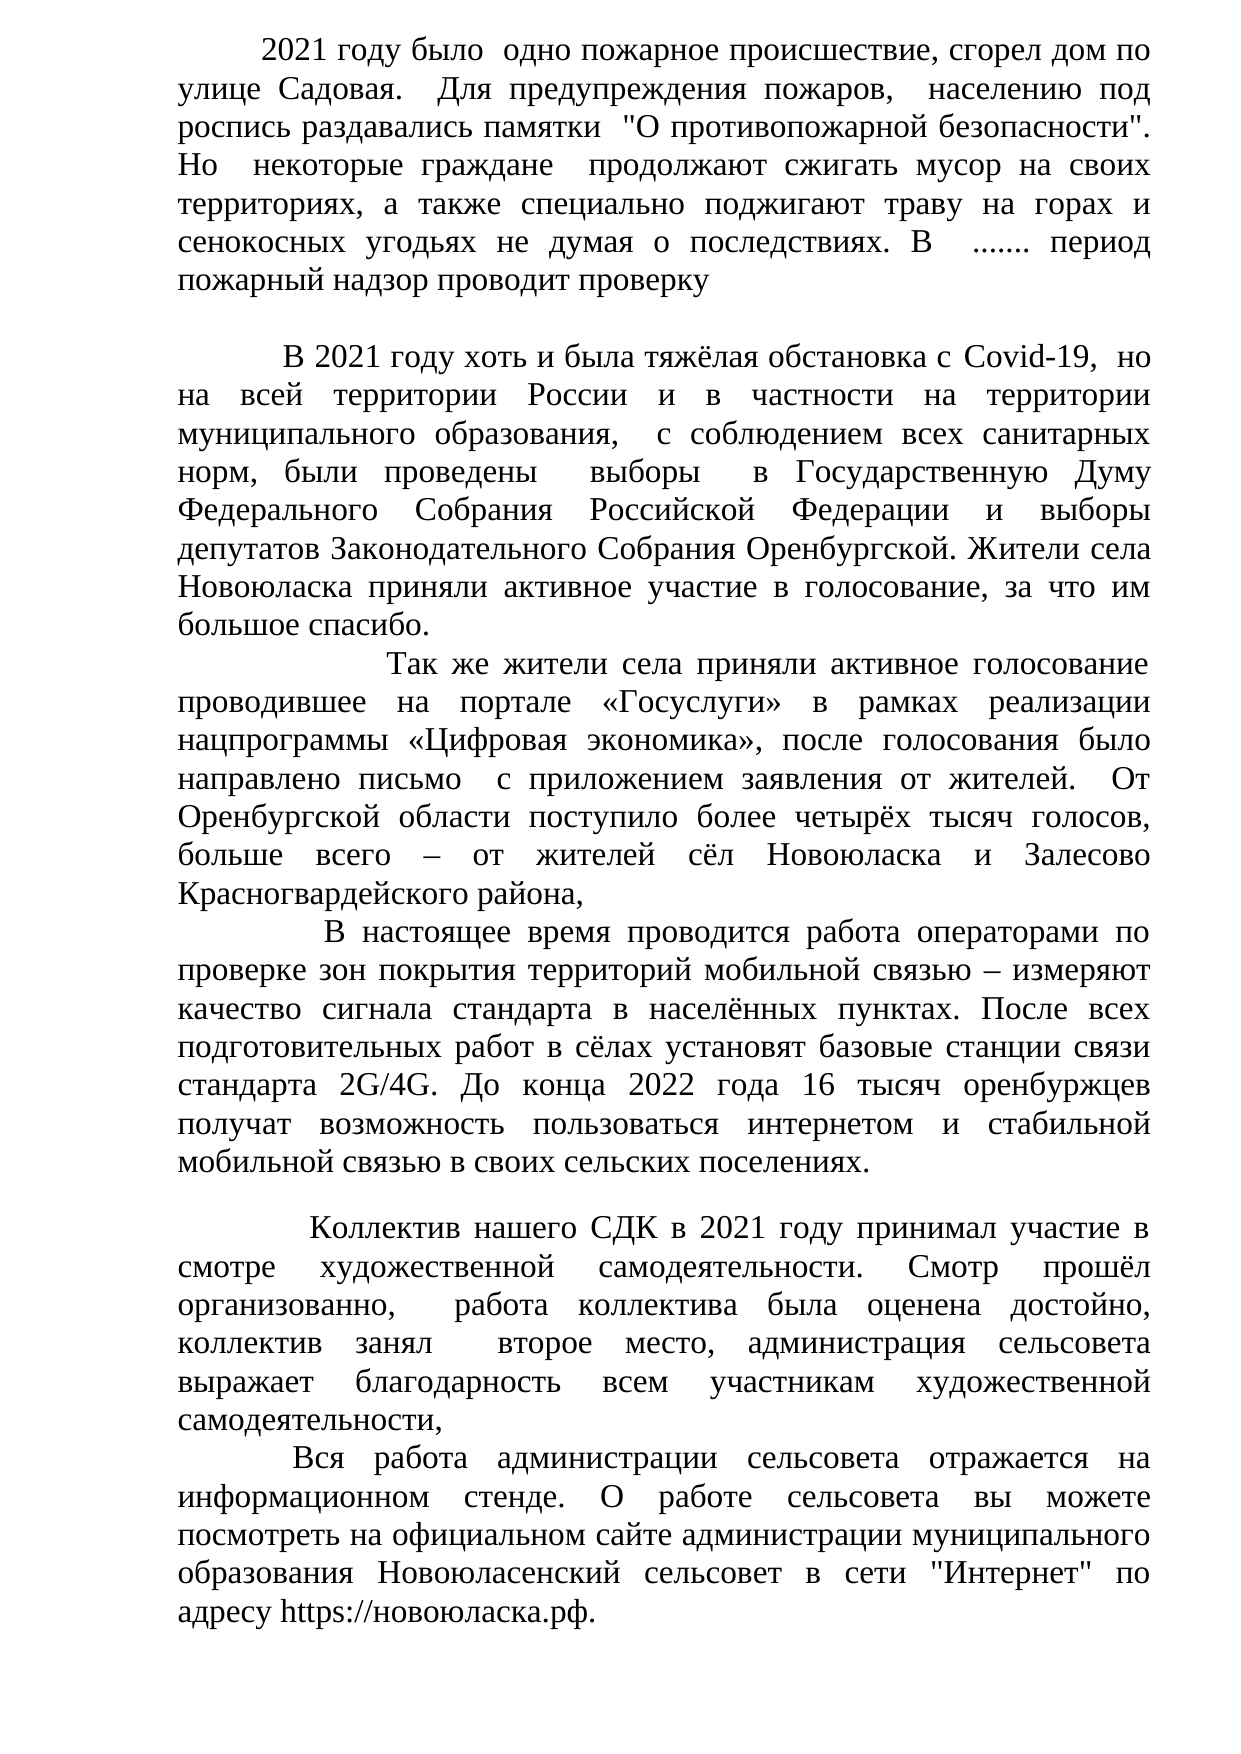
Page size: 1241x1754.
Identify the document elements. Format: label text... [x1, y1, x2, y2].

text Вся работа администрации сельсовета отражается на информационном стенде. О работе сельсовета вы можете посмотреть на официальном сайте администрации муниципального образования Новоюласенский сельсовет в сети "Интернет" по адресу https://новоюласка.рф. [177, 1438, 1152, 1629]
text Так же жители села приняли активное голосование проводившее на портале «Госуслуги» в рамках реализации нацпрограммы «Цифровая экономика», после голосования было направлено письмо с приложением заявления от жителей. От Оренбургской области поступило более четырёх тысяч голосов, больше всего – от жителей сёл Новоюласка и Залесово Красногвардейского района, [177, 643, 1152, 911]
text 2021 году было одно пожарное происшествие, сгорел дом по улице Садовая. Для предупреждения пожаров, населению под роспись раздавались памятки "О противопожарной безопасности". Но некоторые граждане продолжают сжигать мусор на своих территориях, а также специально поджигают траву на горах и сенокосных угодьях не думая о последствиях. В ....... период пожарный надзор проводит проверку [177, 29, 1152, 298]
text В настоящее время проводится работа операторами по проверке зон покрытия территорий мобильной связью – измеряют качество сигнала стандарта в населённых пунктах. После всех подготовительных работ в сёлах установят базовые станции связи стандарта 2G/4G. До конца 2022 года 16 тысяч оренбуржцев получат возможность пользоваться интернетом и стабильной мобильной связью в своих сельских поселениях. [177, 911, 1152, 1179]
text Коллектив нашего СДК в 2021 году принимал участие в смотре художественной самодеятельности. Смотр прошёл организованно, работа коллектива была оценена достойно, коллектив занял второе место, администрация сельсовета выражает благодарность всем участникам художественной самодеятельности, [177, 1208, 1152, 1438]
text В 2021 году хоть и была тяжёлая обстановка с Covid-19, но на всей территории России и в частности на территории муниципального образования, с соблюдением всех санитарных норм, были проведены выборы в Государственную Думу Федерального Собрания Российской Федерации и выборы депутатов Законодательного Собрания Оренбургской. Жители села Новоюласка приняли активное участие в голосование, за что им большое спасибо. [177, 336, 1152, 643]
